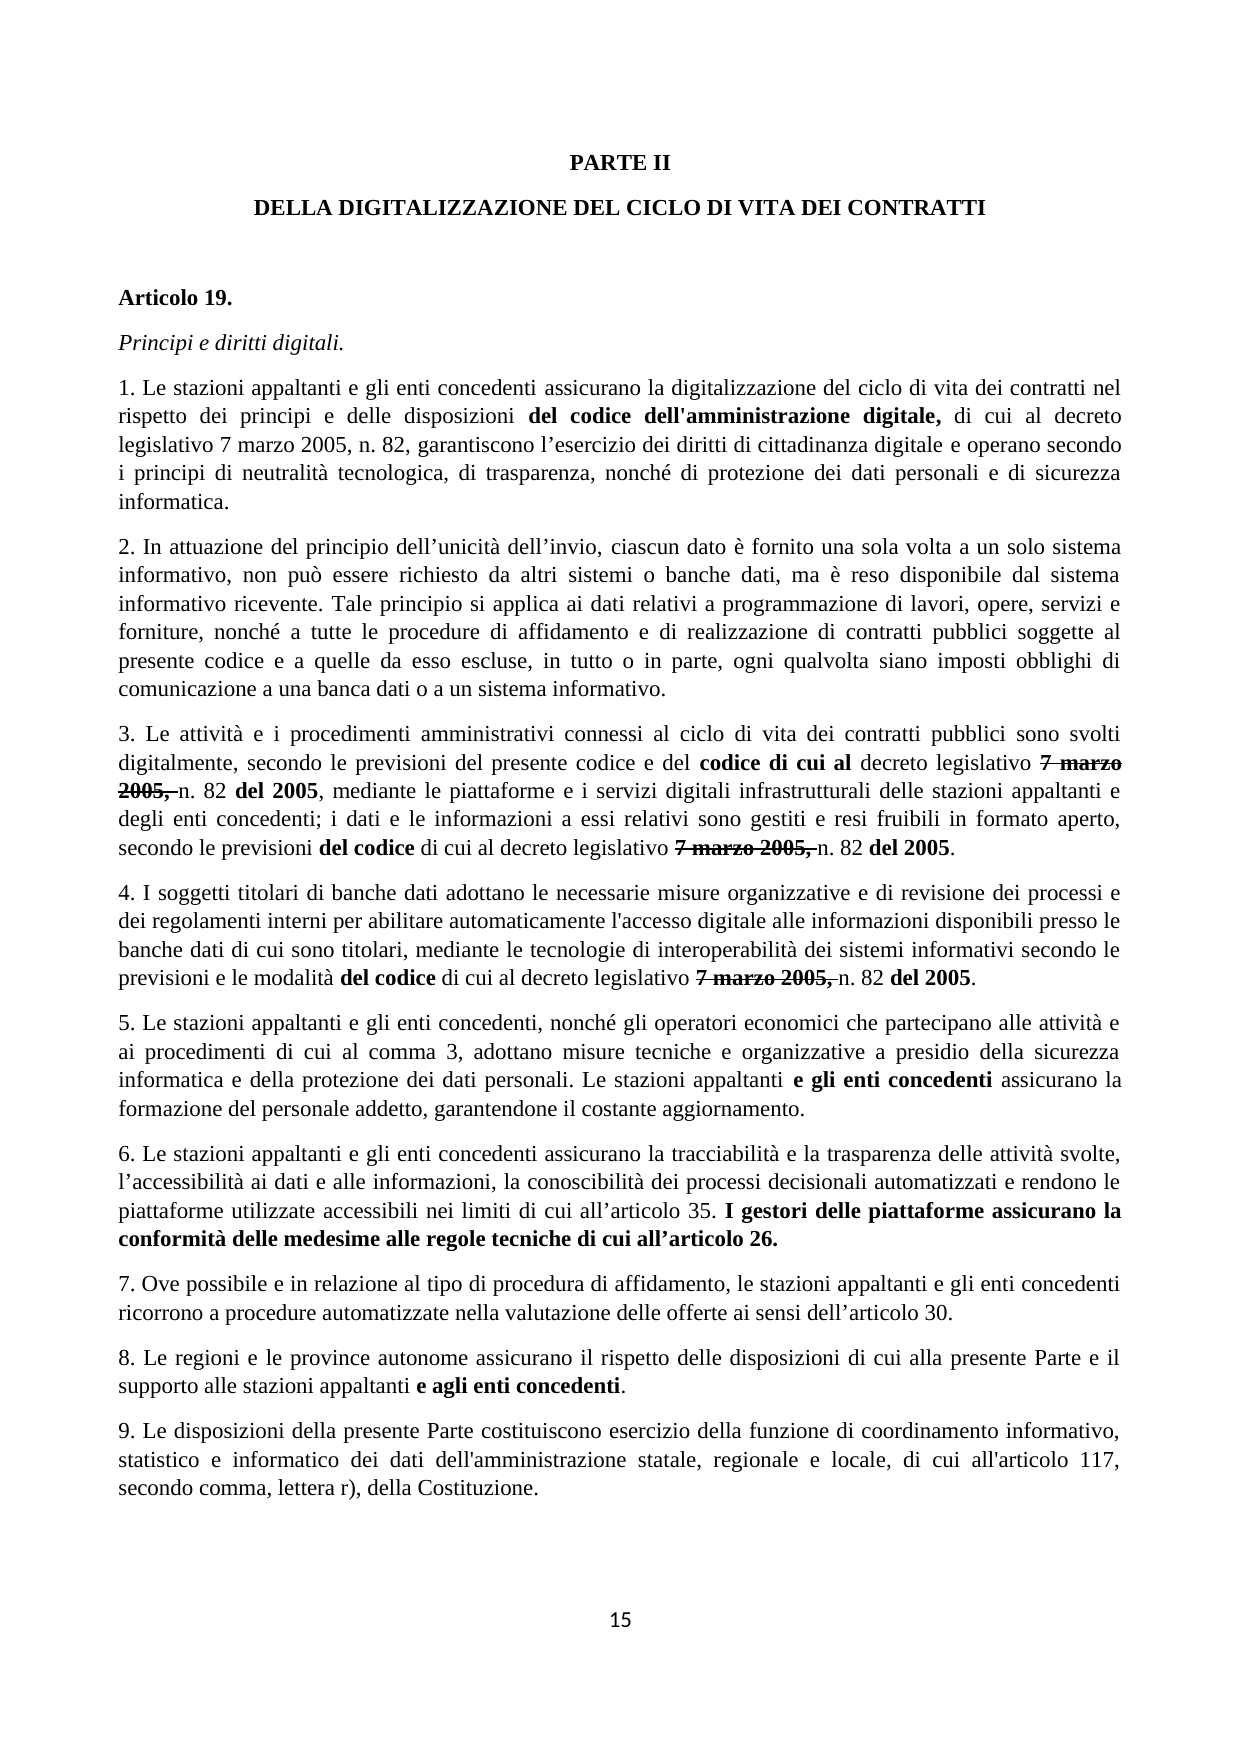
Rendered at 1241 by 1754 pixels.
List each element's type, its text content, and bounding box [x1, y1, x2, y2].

text 5. Le stazioni appaltanti e gli enti concedenti, nonché gli operatori economici che partecipano alle attività e ai procedimenti di cui al comma 3, adottano misure tecniche e organizzative a presidio della sicurezza informatica e della protezione dei dati personali. Le stazioni appaltanti e gli enti concedenti assicurano la formazione del personale addetto, garantendone il costante aggiornamento. [118, 1009, 1122, 1121]
text 1. Le stazioni appaltanti e gli enti concedenti assicurano la digitalizzazione del ciclo di vita dei contratti nel rispetto dei principi e delle disposizioni del codice dell'amministrazione digitale, di cui al decreto legislativo 7 marzo 2005, n. 82, garantiscono l’esercizio dei diritti di cittadinanza digitale e operano secondo i principi di neutralità tecnologica, di trasparenza, nonché di protezione dei dati personali e di sicurezza informatica. [118, 374, 1122, 514]
text Principi e diritti digitali. [118, 329, 1122, 355]
text DELLA DIGITALIZZAZIONE DEL CICLO DI VITA DEI CONTRATTI [118, 194, 1122, 220]
text PARTE II [118, 148, 1122, 175]
text 4. I soggetti titolari di banche dati adottano le necessarie misure organizzative e di revisione dei processi e dei regolamenti interni per abilitare automaticamente l'accesso digitale alle informazioni disponibili presso le banche dati di cui sono titolari, mediante le tecnologie di interoperabilità dei sistemi informativi secondo le previsioni e le modalità del codice di cui al decreto legislativo 7 marzo 2005, n. 82 del 2005. [118, 879, 1122, 991]
text 9. Le disposizioni della presente Parte costituiscono esercizio della funzione di coordinamento informativo, statistico e informatico dei dati dell'amministrazione statale, regionale e locale, di cui all'articolo 117, secondo comma, lettera r), della Costituzione. [118, 1418, 1122, 1501]
text 8. Le regioni e le province autonome assicurano il rispetto delle disposizioni di cui alla presente Parte e il supporto alle stazioni appaltanti e agli enti concedenti. [118, 1344, 1122, 1399]
text 7. Ove possibile e in relazione al tipo di procedura di affidamento, le stazioni appaltanti e gli enti concedenti ricorrono a procedure automatizzate nella valutazione delle offerte ai sensi dell’articolo 30. [118, 1271, 1122, 1325]
text Articolo 19. [118, 284, 1122, 310]
text 6. Le stazioni appaltanti e gli enti concedenti assicurano la tracciabilità e la trasparenza delle attività svolte, l’accessibilità ai dati e alle informazioni, la conoscibilità dei processi decisionali automatizzati e rendono le piattaforme utilizzate accessibili nei limiti di cui all’articolo 35. I gestori delle piattaforme assicurano la conformità delle medesime alle regole tecniche di cui all’articolo 26. [118, 1140, 1122, 1252]
text 2. In attuazione del principio dell’unicità dell’invio, ciascun dato è fornito una sola volta a un solo sistema informativo, non può essere richiesto da altri sistemi o banche dati, ma è reso disponibile dal sistema informativo ricevente. Tale principio si applica ai dati relativi a programmazione di lavori, opere, servizi e forniture, nonché a tutte le procedure di affidamento e di realizzazione di contratti pubblici soggette al presente codice e a quelle da esso escluse, in tutto o in parte, ogni qualvolta siano imposti obblighi di comunicazione a una banca dati o a un sistema informativo. [118, 533, 1122, 701]
list 3. Le attività e i procedimenti amministrativi connessi al ciclo di vita dei contratti pubblici sono svolti digitalmente, secondo le previsioni del presente codice e del codice di cui al decreto legislativo 7 marzo 2005, n. 82 del 2005, mediante le piattaforme e i servizi digitali infrastrutturali delle stazioni appaltanti e degli enti concedenti; i dati e le informazioni a essi relativi sono gestiti e resi fruibili in formato aperto, secondo le previsioni del codice di cui al decreto legislativo 7 marzo 2005, n. 82 del 2005. [118, 720, 1122, 860]
